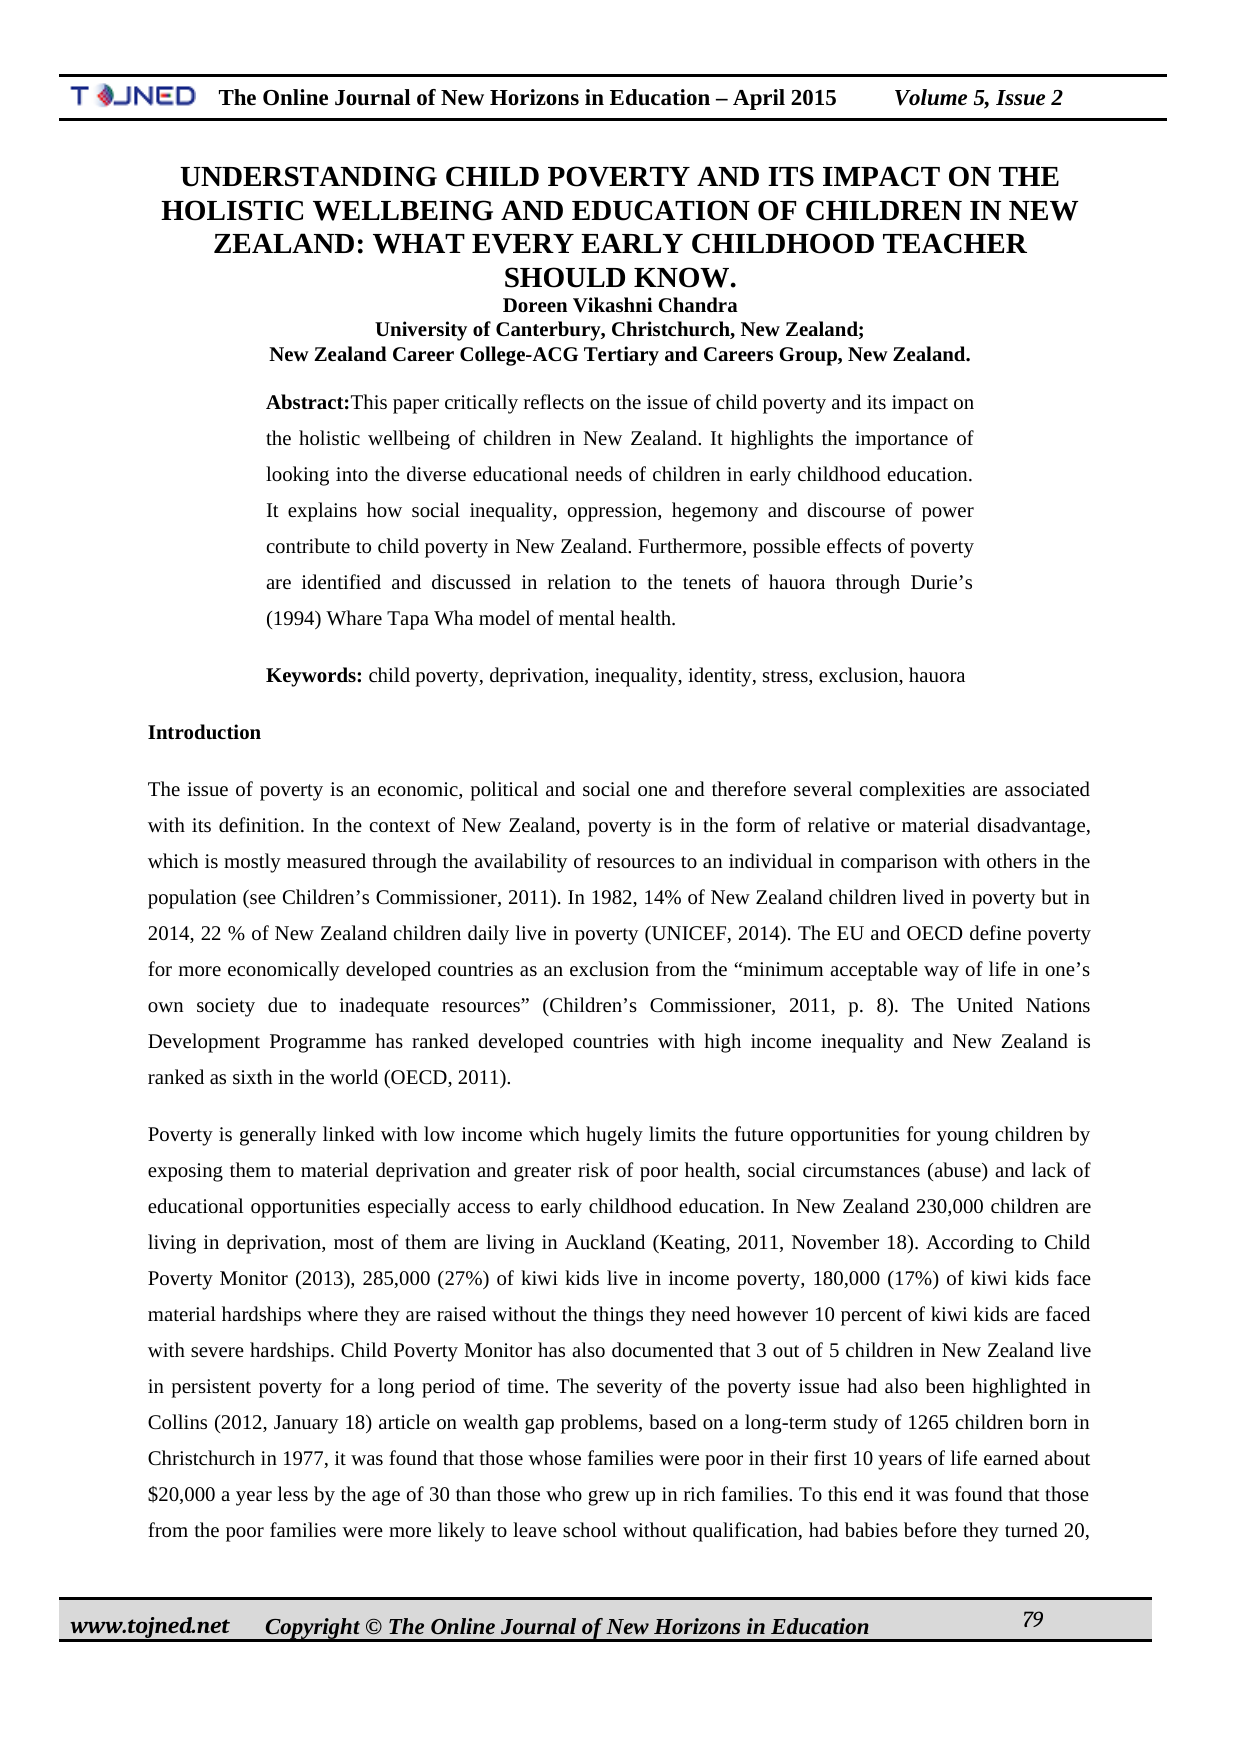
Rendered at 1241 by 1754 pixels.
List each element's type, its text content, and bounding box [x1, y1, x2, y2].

text Introduction [148, 719, 1092, 744]
text Doreen Vikashni Chandra [148, 293, 1092, 317]
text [148, 1122, 1092, 1542]
text University of Canterbury, Christchurch, New Zealand; [148, 317, 1092, 341]
text The issue of poverty is an economic, political and social one and therefore several complexities are associated with its definition. In the context of New Zealand, poverty is in the form of relative or material disadvantage, which is mostly measured through the availability of resources to an individual in comparison with others in the population (see Children’s Commissioner, 2011). In 1982, 14% of New Zealand children lived in poverty but in 2014, 22 % of New Zealand children daily live in poverty (UNICEF, 2014). The EU and OECD define poverty for more economically developed countries as an exclusion from the “minimum acceptable way of life in one’s own society due to inadequate resources” (Children’s Commissioner, 2011, p. 8). The United Nations Development Programme has ranked developed countries with high income inequality and New Zealand is ranked as sixth in the world (OECD, 2011). [148, 776, 1092, 1089]
text UNDERSTANDING CHILD POVERTY AND ITS IMPACT ON THE HOLISTIC WELLBEING AND EDUCATION OF CHILDREN IN NEW ZEALAND: WHAT EVERY EARLY CHILDHOOD TEACHER SHOULD KNOW. [148, 159, 1092, 293]
text Abstract:This paper critically reflects on the issue of child poverty and its impact on the holistic wellbeing of children in New Zealand. It highlights the importance of looking into the diverse educational needs of children in early childhood education. It explains how social inequality, oppression, hegemony and discourse of power contribute to child poverty in New Zealand. Furthermore, possible effects of poverty are identified and discussed in relation to the tenets of hauora through Durie’s (1994) Whare Tapa Wha model of mental health. [266, 389, 974, 630]
picture [70, 82, 196, 112]
text Keywords: child poverty, deprivation, inequality, identity, stress, exclusion, hauora [266, 663, 974, 687]
text New Zealand Career College-ACG Tertiary and Careers Group, New Zealand. [148, 341, 1092, 366]
